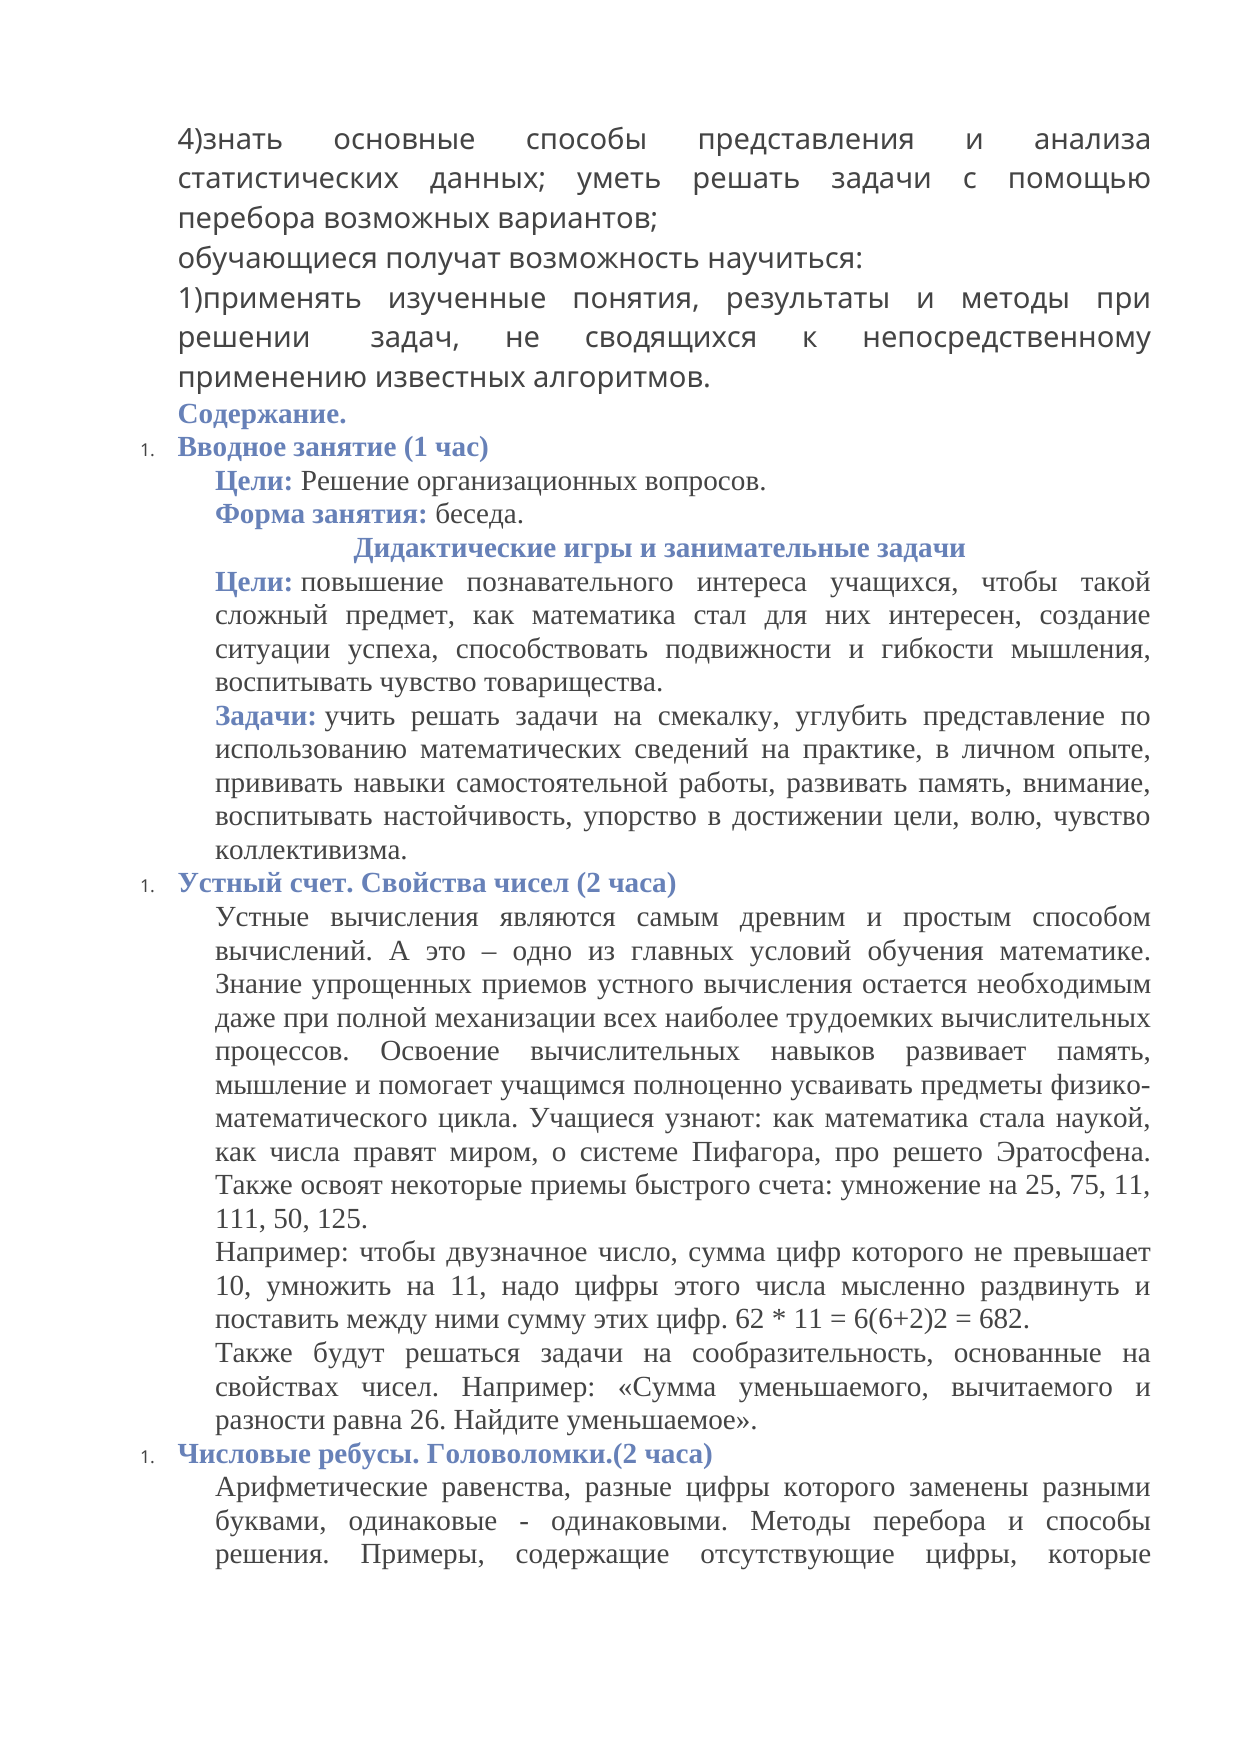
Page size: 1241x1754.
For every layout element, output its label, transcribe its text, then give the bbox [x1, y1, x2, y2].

text 1)применять изученные понятия, результаты и методы при решении задач, не сводящихся к непосредственному применению известных алгоритмов. [177, 277, 1152, 396]
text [215, 1469, 1152, 1570]
text Дидактические игры и занимательные задачи [215, 530, 1152, 564]
text 4)знать основные способы представления и анализа статистических данных; уметь решать задачи с помощью перебора возможных вариантов; [177, 118, 1152, 237]
text Также будут решаться задачи на сообразительность, основанные на свойствах чисел. Например: «Сумма уменьшаемого, вычитаемого и разности равна 26. Найдите уменьшаемое». [215, 1335, 1152, 1436]
text Задачи: учить решать задачи на смекалку, углубить представление по использованию математических сведений на практике, в личном опыте, прививать навыки самостоятельной работы, развивать память, внимание, воспитывать настойчивость, упорство в достижении цели, волю, чувство коллективизма. [215, 698, 1152, 866]
text Устные вычисления являются самым древним и простым способом вычислений. А это – одно из главных условий обучения математике. Знание упрощенных приемов устного вычисления остается необходимым даже при полной механизации всех наиболее трудоемких вычислительных процессов. Освоение вычислительных навыков развивает память, мышление и помогает учащимся полноценно усваивать предметы физико-математического цикла. Учащиеся узнают: как математика стала наукой, как числа правят миром, о системе Пифагора, про решето Эратосфена. Также освоят некоторые приемы быстрого счета: умножение на 25, 75, 11, 111, 50, 125. [215, 899, 1152, 1234]
text Содержание. [177, 396, 1152, 429]
text Например: чтобы двузначное число, сумма цифр которого не превышает 10, умножить на 11, надо цифры этого числа мысленно раздвинуть и поставить между ними сумму этих цифр. 62 * 11 = 6(6+2)2 = 682. [215, 1234, 1152, 1335]
list Вводное занятие (1 час) [140, 429, 1152, 463]
list Устный счет. Свойства чисел (2 часа) [140, 866, 1152, 899]
text Цели: Решение организационных вопросов. [215, 463, 1152, 497]
list Числовые ребусы. Головоломки.(2 часа) [140, 1436, 1152, 1469]
text Форма занятия: беседа. [215, 497, 1152, 530]
text Цели: повышение познавательного интереса учащихся, чтобы такой сложный предмет, как математика стал для них интересен, создание ситуации успеха, способствовать подвижности и гибкости мышления, воспитывать чувство товарищества. [215, 564, 1152, 698]
text обучающиеся получат возможность научиться: [177, 237, 1152, 277]
